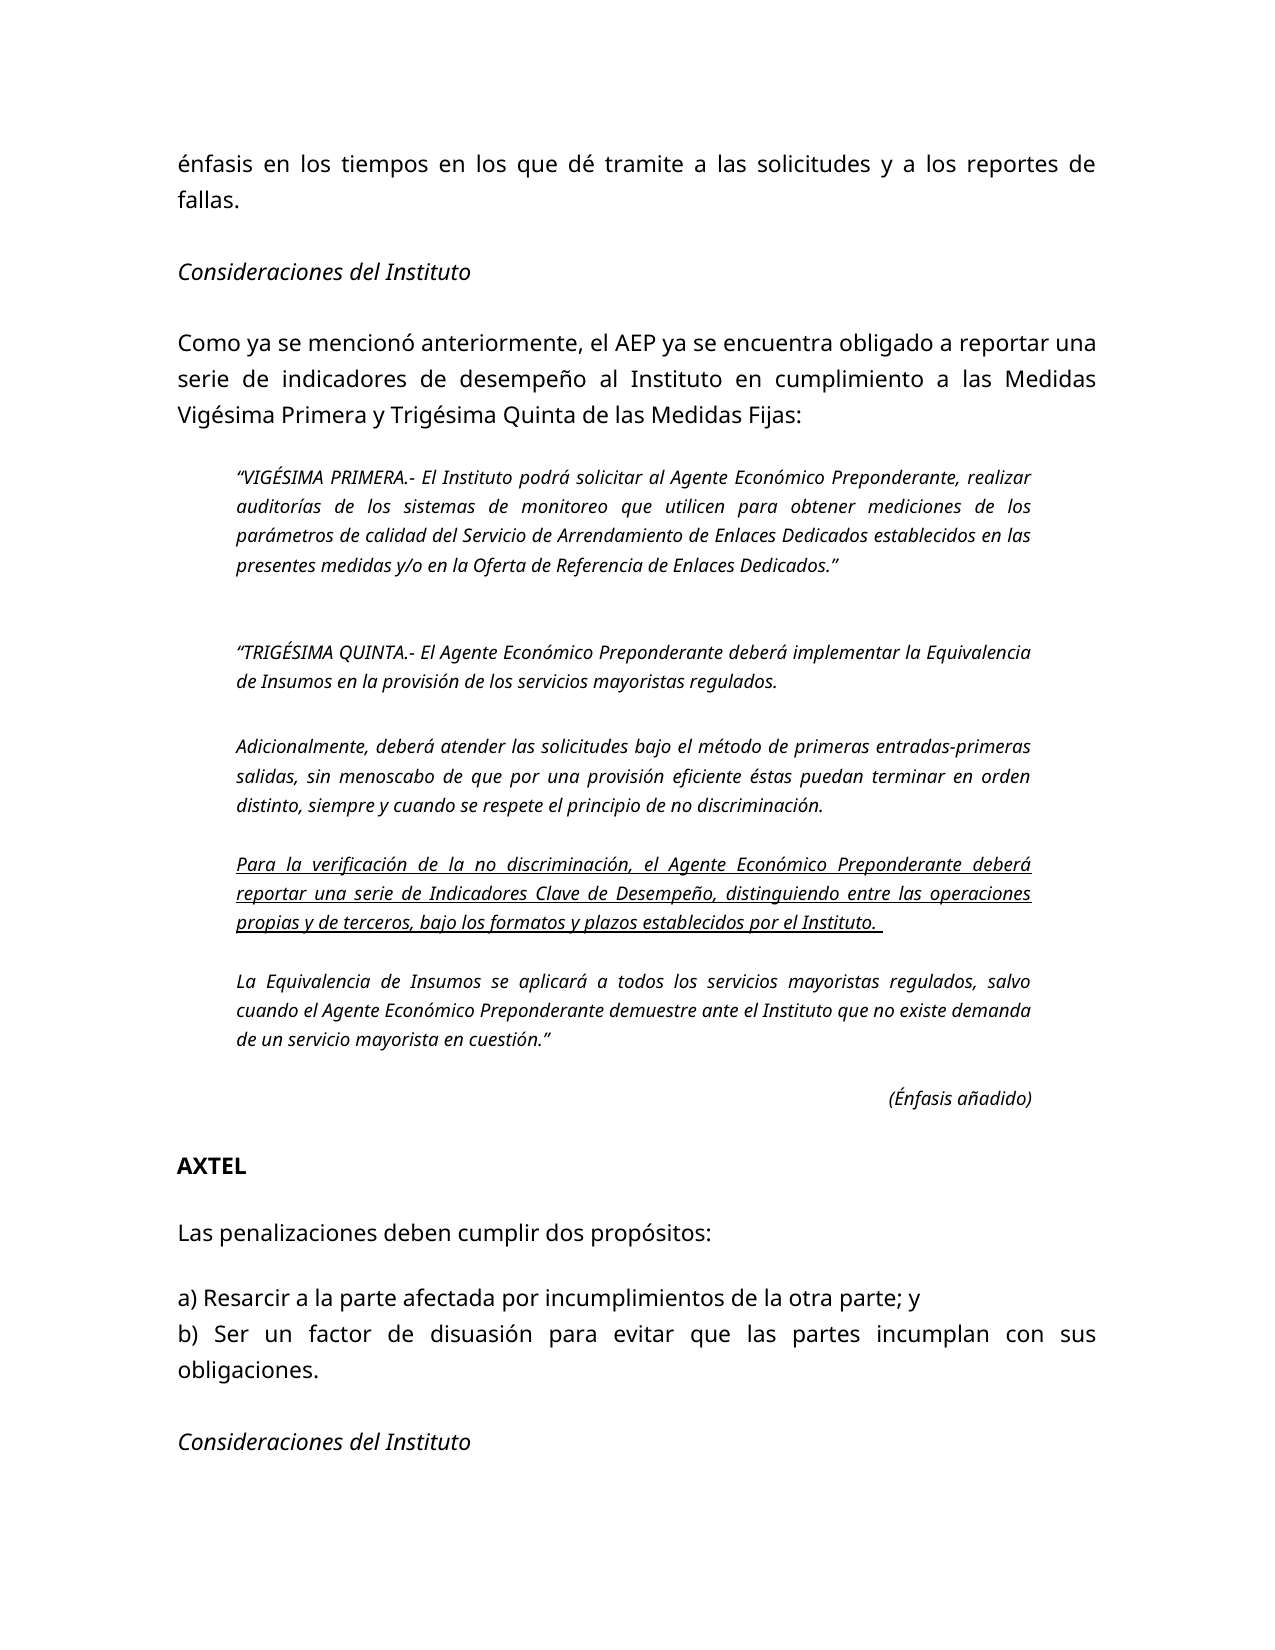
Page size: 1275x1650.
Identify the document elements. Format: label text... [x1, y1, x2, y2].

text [177, 148, 1098, 215]
text (Énfasis añadido) [236, 1085, 1034, 1111]
text Las penalizaciones deben cumplir dos propósitos: [177, 1217, 1098, 1249]
text a) Resarcir a la parte afectada por incumplimientos de la otra parte; y [177, 1282, 1098, 1313]
text “VIGÉSIMA PRIMERA.- El Instituto podrá solicitar al Agente Económico Preponderante, realizar auditorías de los sistemas de monitoreo que utilicen para obtener mediciones de los parámetros de calidad del Servicio de Arrendamiento de Enlaces Dedicados establecidos en las presentes medidas y/o en la Oferta de Referencia de Enlaces Dedicados.” [236, 464, 1034, 577]
list Como ya se mencionó anteriormente, el AEP ya se encuentra obligado a reportar una serie de indicadores de desempeño al Instituto en cumplimiento a las Medidas Vigésima Primera y Trigésima Quinta de las Medidas Fijas: [177, 327, 1098, 430]
text Adicionalmente, deberá atender las solicitudes bajo el método de primeras entradas-primeras salidas, sin menoscabo de que por una provisión eficiente éstas puedan terminar en orden distinto, siempre y cuando se respete el principio de no discriminación. [236, 734, 1034, 818]
text AXTEL [177, 1150, 1093, 1181]
text Consideraciones del Instituto [177, 1426, 1098, 1457]
text Para la verificación de la no discriminación, el Agente Económico Preponderante deberá reportar una serie de Indicadores Clave de Desempeño, distinguiendo entre las operaciones propias y de terceros, bajo los formatos y plazos establecidos por el Instituto. [236, 851, 1034, 935]
text “TRIGÉSIMA QUINTA.- El Agente Económico Preponderante deberá implementar la Equivalencia de Insumos en la provisión de los servicios mayoristas regulados. [236, 639, 1034, 694]
text La Equivalencia de Insumos se aplicará a todos los servicios mayoristas regulados, salvo cuando el Agente Económico Preponderante demuestre ante el Instituto que no existe demanda de un servicio mayorista en cuestión.” [236, 968, 1034, 1052]
text b) Ser un factor de disuasión para evitar que las partes incumplan con sus obligaciones. [177, 1318, 1098, 1385]
text Consideraciones del Instituto [177, 255, 1098, 287]
